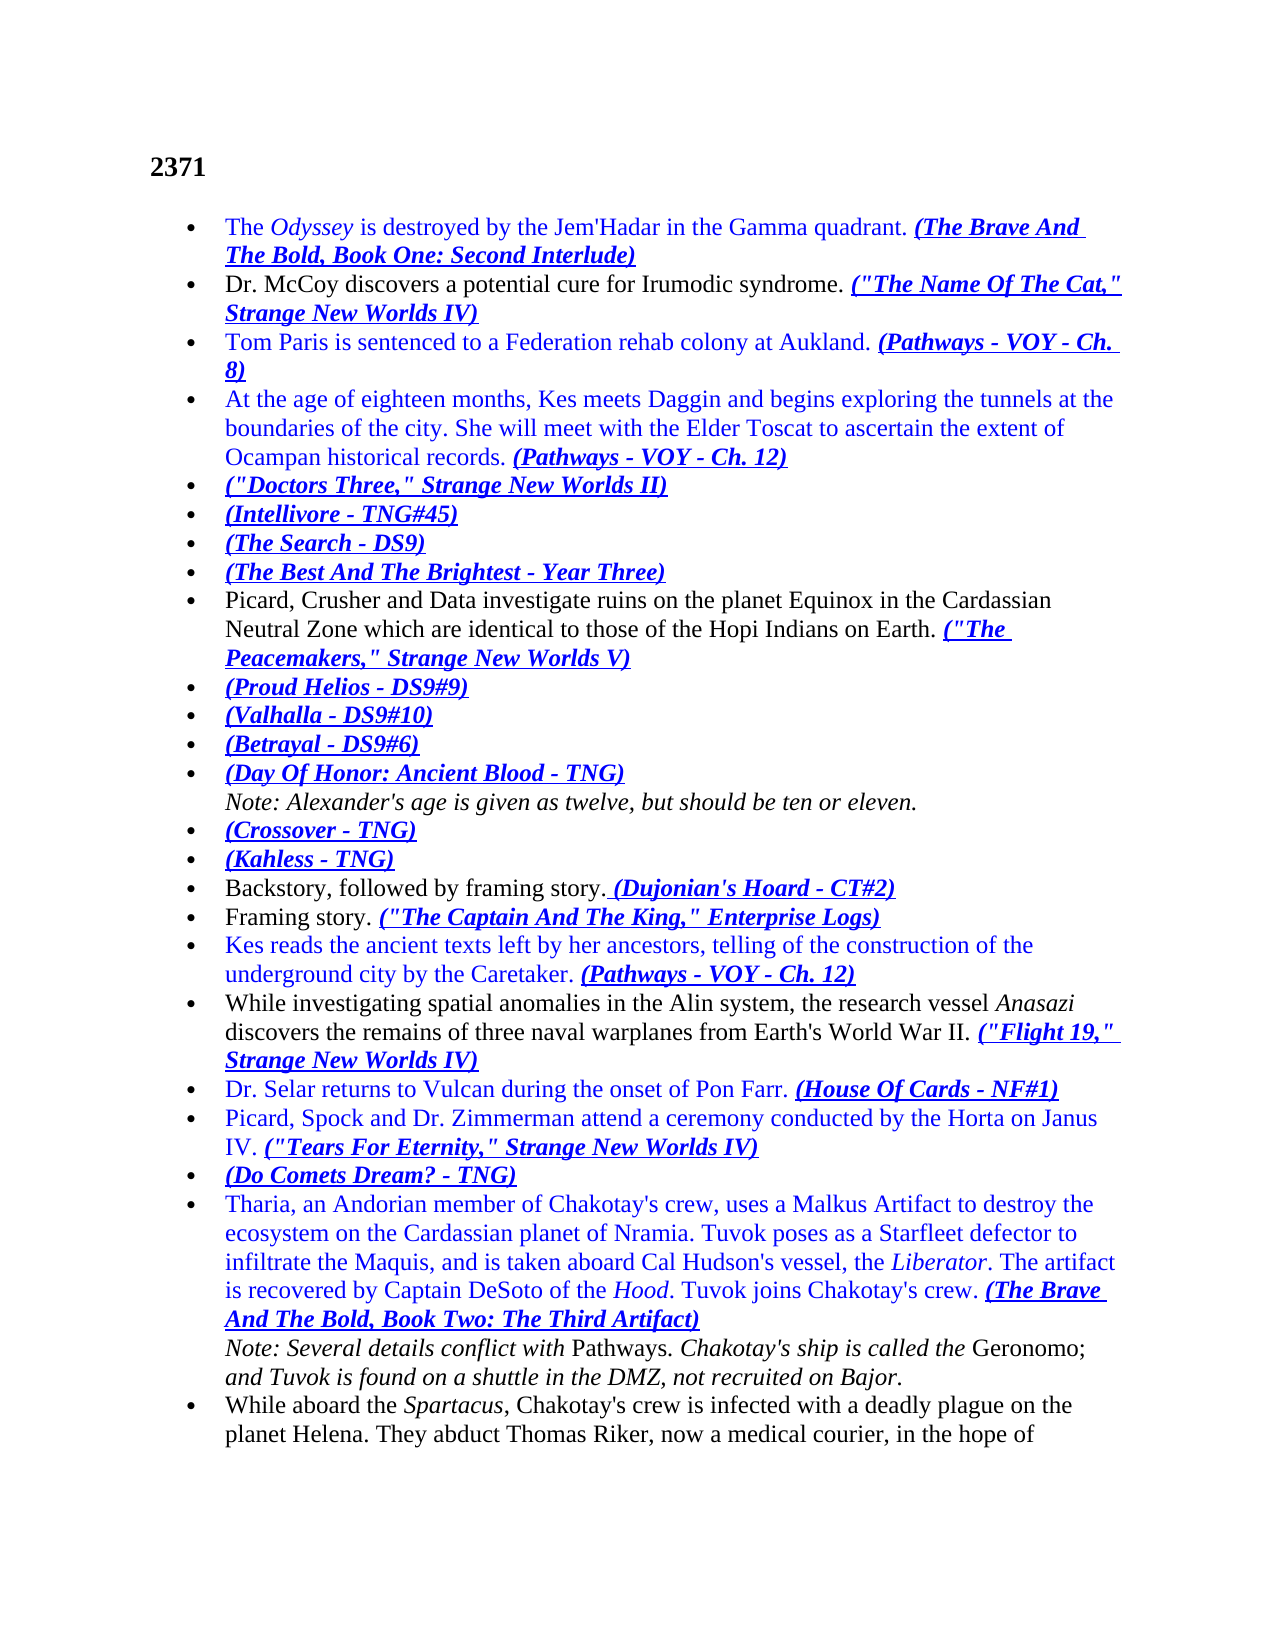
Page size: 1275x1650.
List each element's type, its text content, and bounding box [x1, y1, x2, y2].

list While investigating spatial anomalies in the Alin system, the research vessel Anasazi discovers the remains of three naval warplanes from Earth's World War II. ("Flight 19," Strange New Worlds IV) [187, 988, 1125, 1074]
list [187, 1390, 1125, 1448]
list (Betrayal - DS9#6) [187, 729, 1125, 758]
list Backstory, followed by framing story. (Dujonian's Hoard - CT#2) [187, 873, 1125, 902]
list (Do Comets Dream? - TNG) [187, 1160, 1125, 1189]
list Tom Paris is sentenced to a Federation rehab colony at Aukland. (Pathways - VOY - Ch. 8) [187, 327, 1125, 384]
list (Intellivore - TNG#45) [187, 499, 1125, 528]
list Dr. McCoy discovers a potential cure for Irumodic syndrome. ("The Name Of The Cat," Strange New Worlds IV) [187, 269, 1125, 327]
list Tharia, an Andorian member of Chakotay's crew, uses a Malkus Artifact to destroy the ecosystem on the Cardassian planet of Nramia. Tuvok poses as a Starfleet defector to infiltrate the Maquis, and is taken aboard Cal Hudson's vessel, the Liberator. The artifact is recovered by Captain DeSoto of the Hood. Tuvok joins Chakotay's crew. (The Brave And The Bold, Book Two: The Third Artifact) Note: Several details conflict with Pathways. Chakotay's ship is called the Geronomo; and Tuvok is found on a shuttle in the DMZ, not recruited on Bajor. [187, 1189, 1125, 1390]
list At the age of eighteen months, Kes meets Daggin and begins exploring the tunnels at the boundaries of the city. She will meet with the Elder Toscat to ascertain the extent of Ocampan historical records. (Pathways - VOY - Ch. 12) [187, 384, 1125, 470]
list Kes reads the ancient texts left by her ancestors, telling of the construction of the underground city by the Caretaker. (Pathways - VOY - Ch. 12) [187, 930, 1125, 988]
list Picard, Crusher and Data investigate ruins on the planet Equinox in the Cardassian Neutral Zone which are identical to those of the Hopi Indians on Earth. ("The Peacemakers," Strange New Worlds V) [187, 585, 1125, 672]
list The Odyssey is destroyed by the Jem'Hadar in the Gamma quadrant. (The Brave And The Bold, Book One: Second Interlude) [187, 212, 1125, 269]
list ("Doctors Three," Strange New Worlds II) [187, 470, 1125, 499]
list Picard, Spock and Dr. Zimmerman attend a ceremony conducted by the Horta on Janus IV. ("Tears For Eternity," Strange New Worlds IV) [187, 1103, 1125, 1160]
list Framing story. ("The Captain And The King," Enterprise Logs) [187, 902, 1125, 930]
list (The Search - DS9) [187, 528, 1125, 557]
list (Proud Helios - DS9#9) [187, 672, 1125, 700]
list (Day Of Honor: Ancient Blood - TNG) Note: Alexander's age is given as twelve, but should be ten or eleven. [187, 758, 1125, 815]
list (Kahless - TNG) [187, 844, 1125, 873]
list (Crossover - TNG) [187, 815, 1125, 844]
list (Valhalla - DS9#10) [187, 700, 1125, 729]
list (The Best And The Brightest - Year Three) [187, 557, 1125, 585]
text 2371 [150, 150, 1125, 182]
list Dr. Selar returns to Vulcan during the onset of Pon Farr. (House Of Cards - NF#1) [187, 1074, 1125, 1103]
